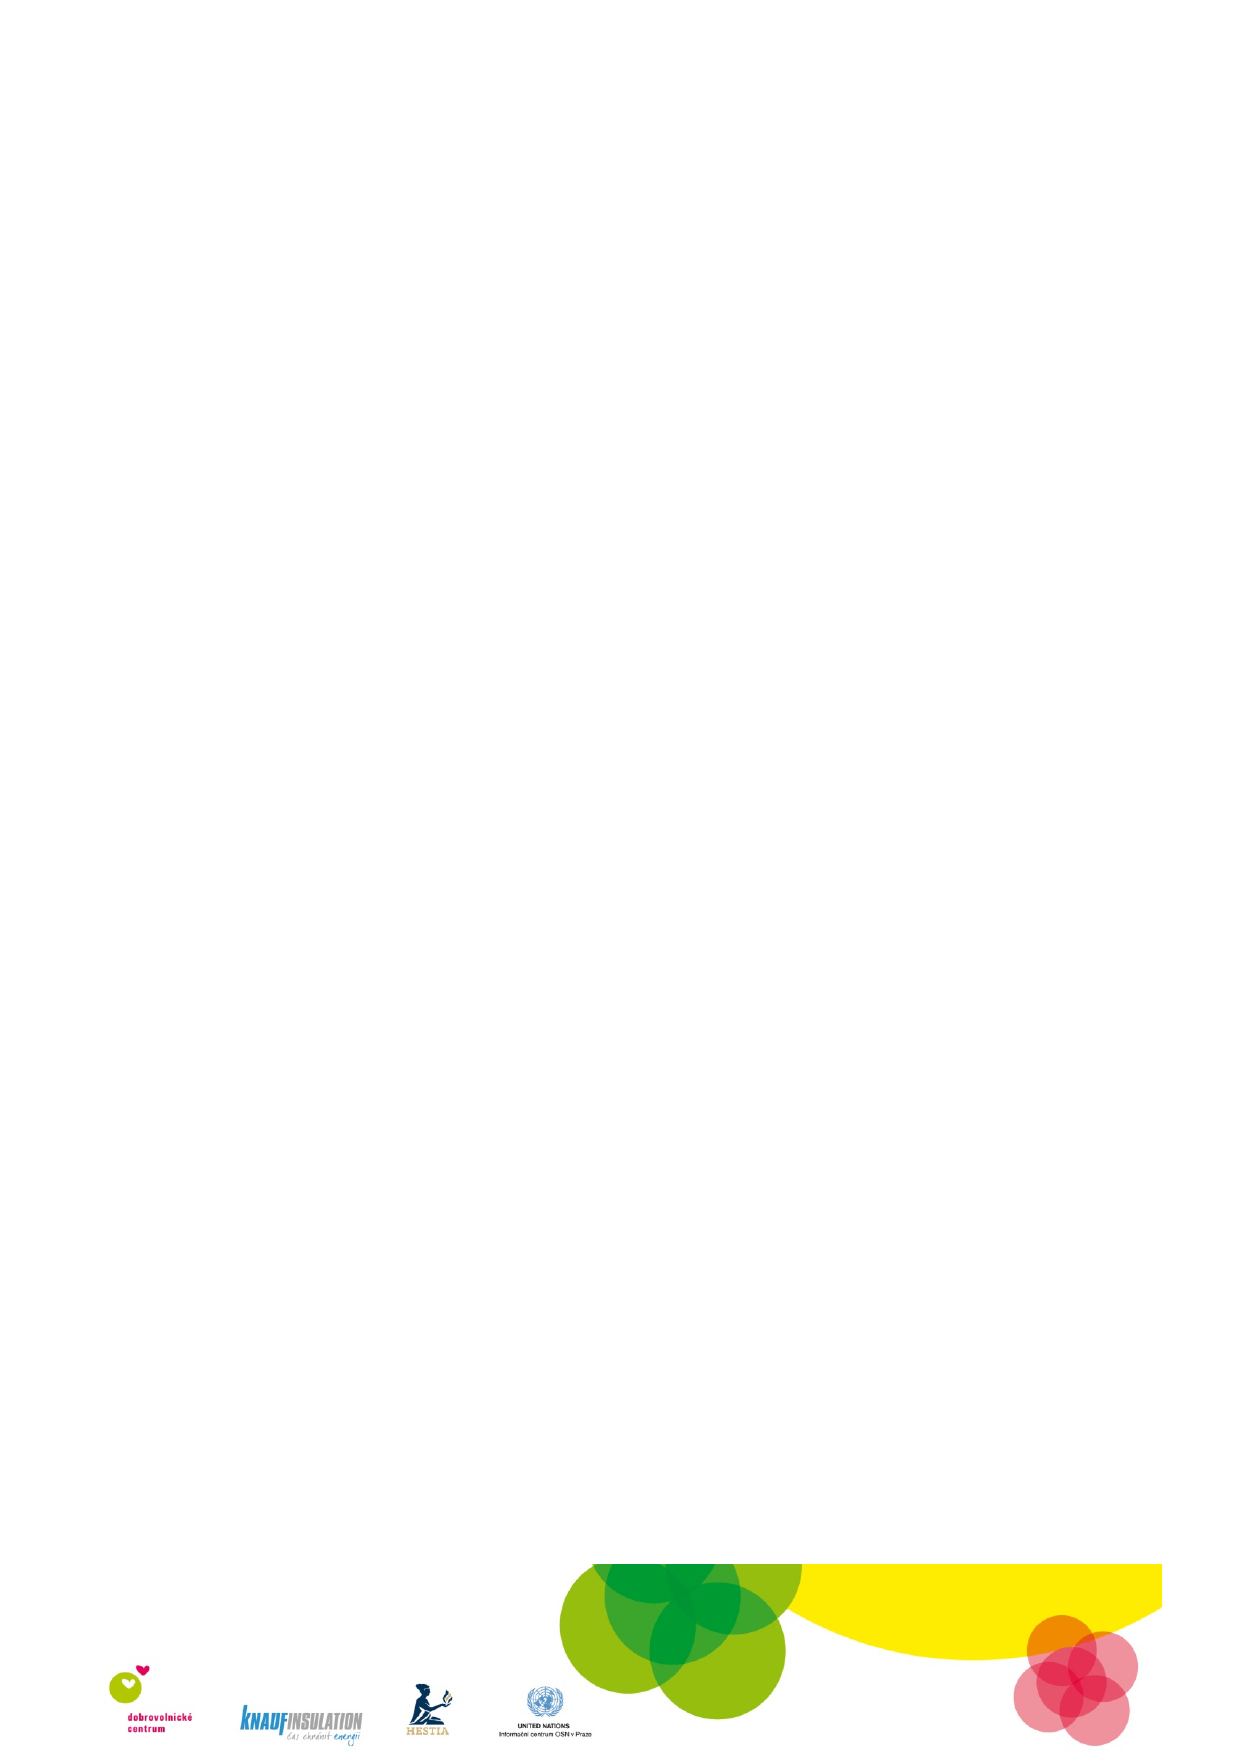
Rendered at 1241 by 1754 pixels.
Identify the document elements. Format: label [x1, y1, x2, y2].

picture [78, 1564, 1163, 1754]
